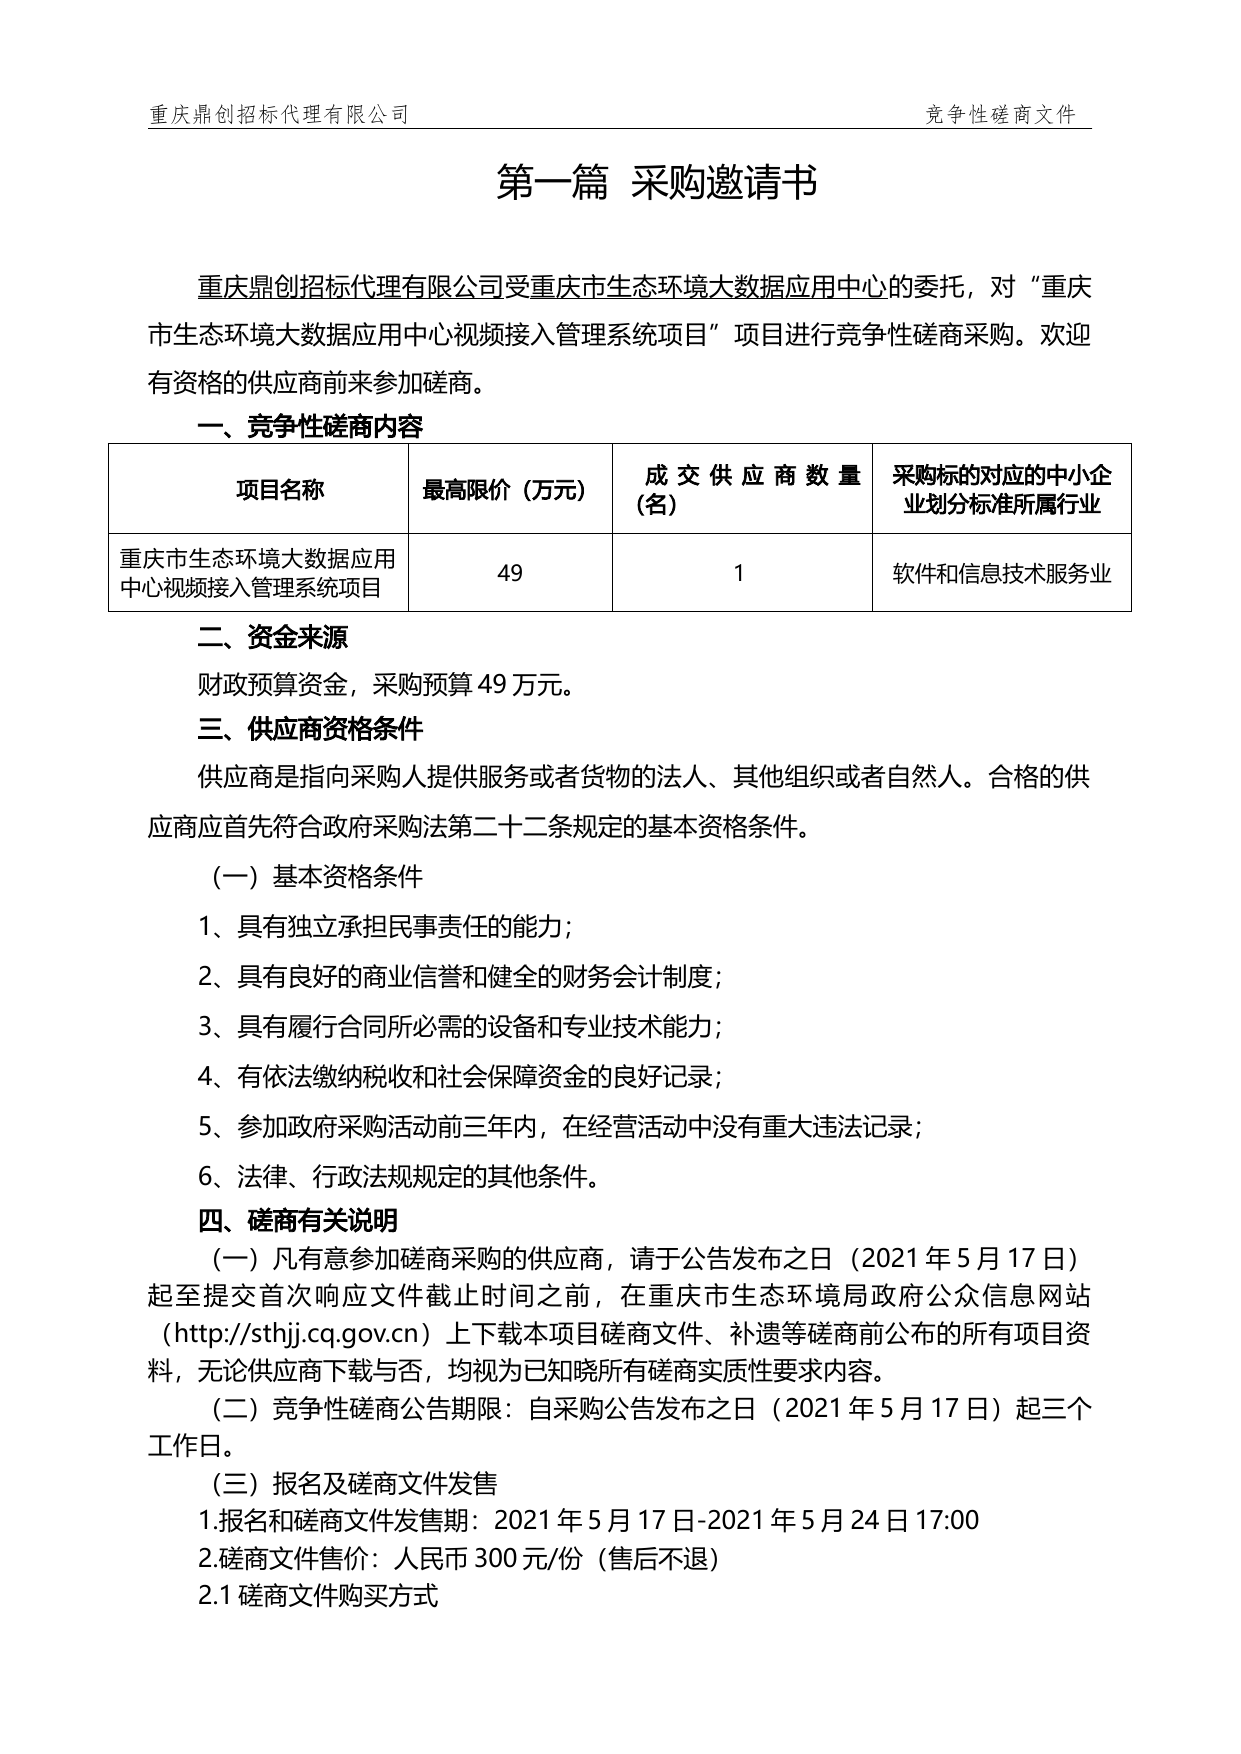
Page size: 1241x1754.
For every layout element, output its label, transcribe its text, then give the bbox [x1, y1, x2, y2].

list 凡有意参加磋商采购的供应商，请于公告发布之日（2021年5月17日）起至提交首次响应文件截止时间之前，在重庆市生态环境局政府公众信息网站（http://sthjj.cq.gov.cn）上下载本项目磋商文件、补遗等磋商前公布的所有项目资料，无论供应商下载与否，均视为已知晓所有磋商实质性要求内容。 [148, 1237, 1092, 1387]
list 竞争性磋商公告期限：自采购公告发布之日（2021年5月17日）起三个工作日。 [148, 1387, 1092, 1462]
table_cell 重庆市生态环境大数据应用中心视频接入管理系统项目 [109, 534, 408, 611]
subtitle 二、资金来源 [148, 612, 1092, 654]
text （三）报名及磋商文件发售 [148, 1462, 1092, 1499]
text 3、具有履行合同所必需的设备和专业技术能力； [148, 995, 1092, 1045]
text 供应商是指向采购人提供服务或者货物的法人、其他组织或者自然人。合格的供应商应首先符合政府采购法第二十二条规定的基本资格条件。 [148, 745, 1092, 845]
table_cell 软件和信息技术服务业 [873, 534, 1131, 611]
subtitle 四、磋商有关说明 [148, 1195, 1092, 1237]
table_cell 49 [409, 534, 612, 611]
table_header 采购标的对应的中小企业划分标准所属行业 [873, 444, 1131, 533]
text 4、有依法缴纳税收和社会保障资金的良好记录； [148, 1045, 1092, 1095]
text （一）基本资格条件 [148, 845, 1092, 895]
subtitle 三、供应商资格条件 [148, 704, 1092, 745]
subtitle 一、竞争性磋商内容 [148, 401, 1092, 443]
table_header 成交供应商数量（名） [613, 444, 872, 533]
text 6、法律、行政法规规定的其他条件。 [148, 1145, 1092, 1195]
text 1.报名和磋商文件发售期：2021年5月17日-2021年5月24日17:00 [148, 1499, 1092, 1537]
table_header 项目名称 [109, 444, 408, 533]
text 财政预算资金，采购预算49万元。 [148, 654, 1092, 704]
table_header 最高限价（万元） [409, 444, 612, 533]
table_cell 1 [613, 534, 872, 611]
text 5、参加政府采购活动前三年内，在经营活动中没有重大违法记录； [148, 1095, 1092, 1145]
text 2、具有良好的商业信誉和健全的财务会计制度； [148, 945, 1092, 995]
text 1、具有独立承担民事责任的能力； [148, 895, 1092, 945]
text 重庆鼎创招标代理有限公司受重庆市生态环境大数据应用中心的委托，对“重庆市生态环境大数据应用中心视频接入管理系统项目”项目进行竞争性磋商采购。欢迎有资格的供应商前来参加磋商。 [148, 257, 1092, 401]
subtitle 第一篇 采购邀请书 [148, 156, 1092, 206]
text 2.1磋商文件购买方式 [148, 1574, 1092, 1612]
text 2.磋商文件售价：人民币300元/份（售后不退） [148, 1537, 1092, 1574]
